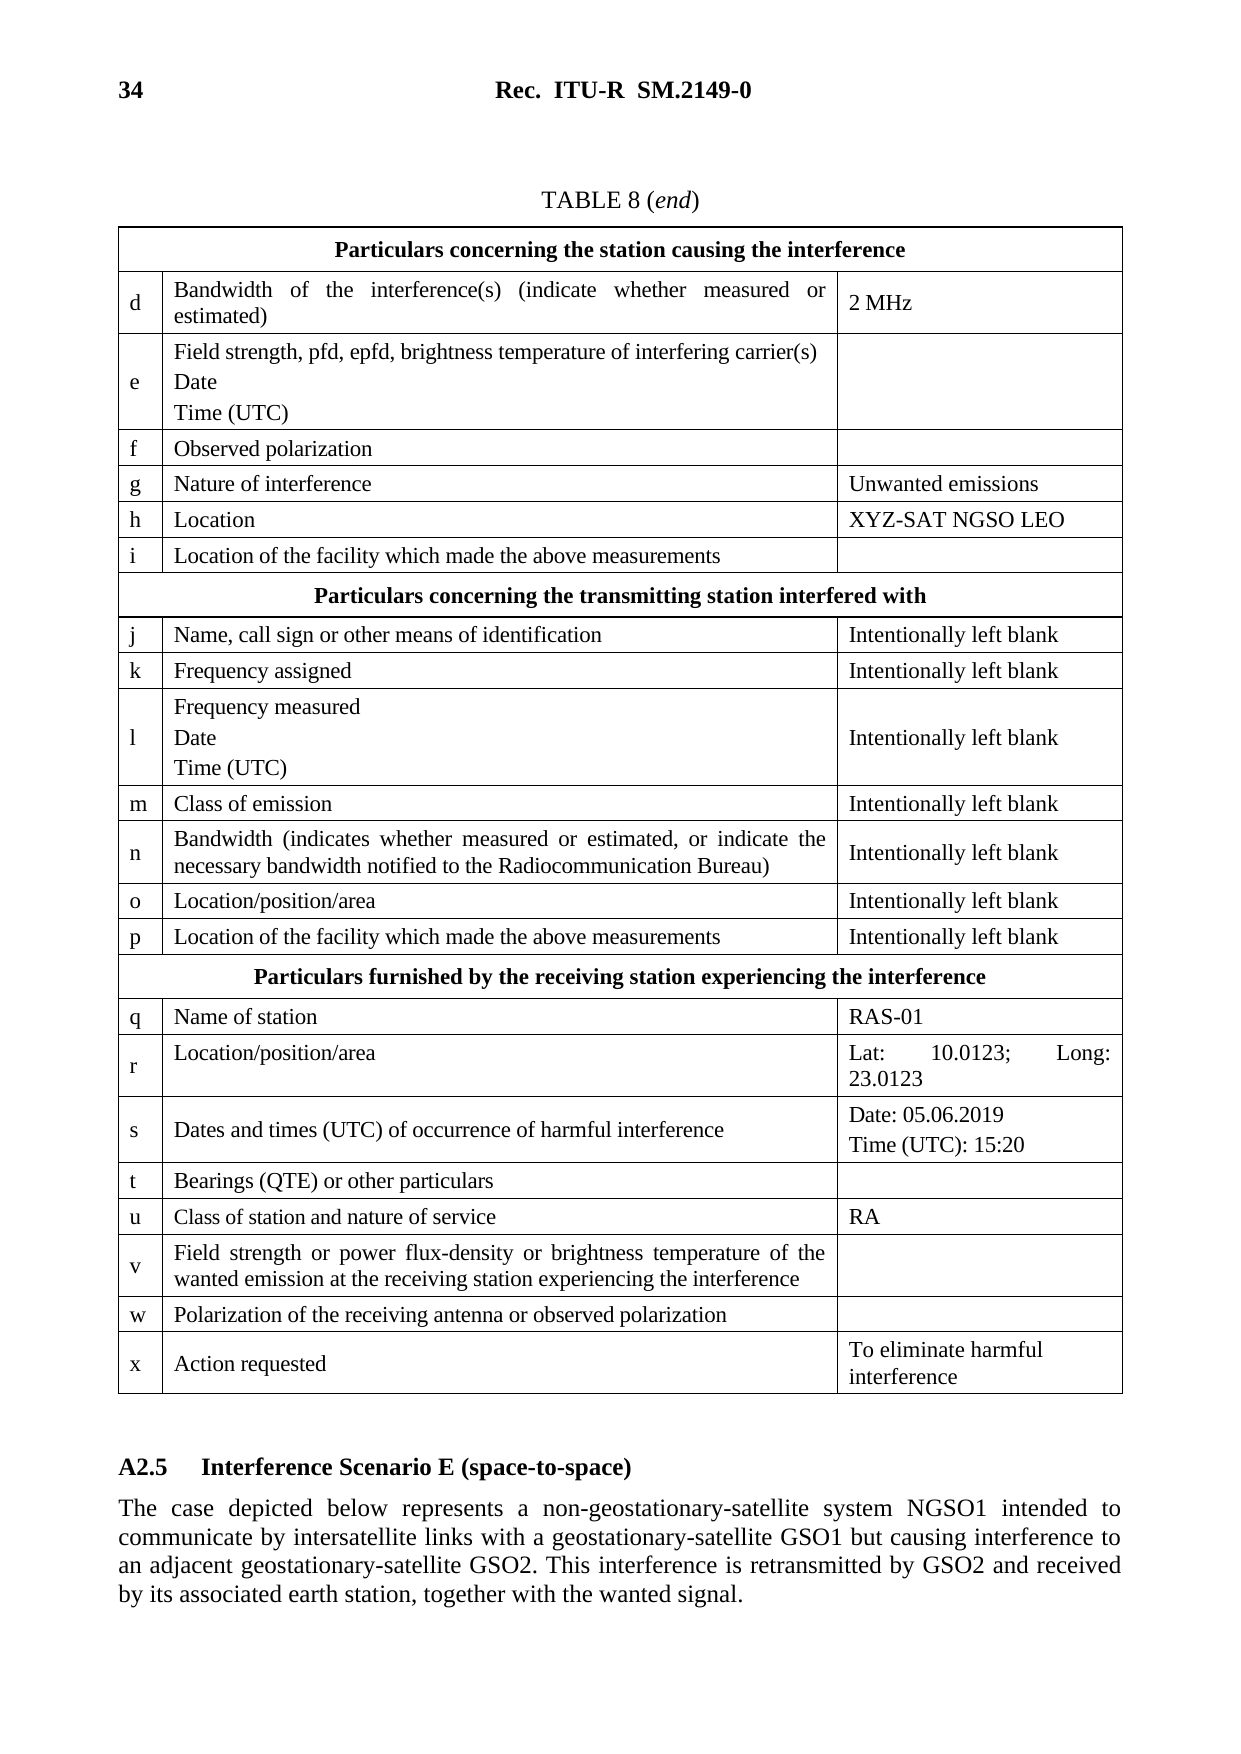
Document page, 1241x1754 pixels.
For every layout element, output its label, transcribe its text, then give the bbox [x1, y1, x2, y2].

table_header Particulars concerning the station causing the interference [119, 228, 1122, 271]
table_cell [838, 334, 1122, 429]
table_cell Unwanted emissions [838, 466, 1122, 501]
table_cell RAS-01 [838, 999, 1122, 1034]
table_cell i [119, 538, 162, 572]
table_cell o [119, 884, 162, 918]
table_cell u [119, 1199, 162, 1233]
table_cell Field strength, pfd, epfd, brightness temperature of interfering carrier(s) Date Time (UTC) [163, 334, 837, 429]
table_cell Frequency measured Date Time (UTC) [163, 689, 837, 784]
table_cell Location/position/area [163, 884, 837, 918]
table_cell Polarization of the receiving antenna or observed polarization [163, 1297, 837, 1331]
table_cell Bandwidth (indicates whether measured or estimated, or indicate the necessary bandwidth notified to the Radiocommunication Bureau) [163, 821, 837, 882]
table_cell To eliminate harmful interference [838, 1332, 1122, 1393]
table_cell Name, call sign or other means of identification [163, 618, 837, 652]
table_cell Location/position/area [163, 1035, 837, 1096]
table_cell Location of the facility which made the above measurements [163, 538, 837, 572]
table_cell XYZ-SAT NGSO LEO [838, 502, 1122, 537]
table_cell Intentionally left blank [838, 618, 1122, 652]
table_cell f [119, 430, 162, 465]
table_cell w [119, 1297, 162, 1331]
table_cell Particulars furnished by the receiving station experiencing the interference [119, 955, 1122, 998]
table_cell Action requested [163, 1332, 837, 1393]
table_cell Class of emission [163, 786, 837, 820]
table_cell l [119, 689, 162, 784]
table_cell Bearings (QTE) or other particulars [163, 1163, 837, 1198]
table_cell Location of the facility which made the above measurements [163, 919, 837, 954]
table_cell Intentionally left blank [838, 821, 1122, 882]
table_cell Observed polarization [163, 430, 837, 465]
text The case depicted below represents a non-geostationary-satellite system NGSO1 intended to communicate by intersatellite links with a geostationary-satellite GSO1 but causing interference to an adjacent geostationary-satellite GSO2. This interference is retransmitted by GSO2 and received by its associated earth station, together with the wanted signal. [118, 1493, 1122, 1608]
table_cell Intentionally left blank [838, 919, 1122, 954]
table_cell q [119, 999, 162, 1034]
table_cell v [119, 1235, 162, 1296]
table_cell Intentionally left blank [838, 884, 1122, 918]
table_cell s [119, 1097, 162, 1162]
table_cell n [119, 821, 162, 882]
table_cell Name of station [163, 999, 837, 1034]
table_cell e [119, 334, 162, 429]
table_cell [838, 430, 1122, 465]
table_cell Bandwidth of the interference(s) (indicate whether measured or estimated) [163, 272, 837, 333]
table_cell Date: 05.06.2019 Time (UTC): 15:20 [838, 1097, 1122, 1162]
table_cell d [119, 272, 162, 333]
table_cell p [119, 919, 162, 954]
table_cell j [119, 618, 162, 652]
table_cell m [119, 786, 162, 820]
table_cell [838, 1163, 1122, 1198]
table_cell Intentionally left blank [838, 786, 1122, 820]
table_cell Intentionally left blank [838, 653, 1122, 688]
table_cell Nature of interference [163, 466, 837, 501]
table_cell [838, 1297, 1122, 1331]
table_cell Frequency assigned [163, 653, 837, 688]
table_cell Class of station and nature of service [163, 1199, 837, 1233]
table_cell 2 MHz [838, 272, 1122, 333]
table_cell Dates and times (UTC) of occurrence of harmful interference [163, 1097, 837, 1162]
table_cell RA [838, 1199, 1122, 1233]
table_cell [838, 1235, 1122, 1296]
table_cell Intentionally left blank [838, 689, 1122, 784]
table_cell g [119, 466, 162, 501]
text TABLE 8 (end) [118, 185, 1122, 214]
table_cell Lat: 10.0123; Long: 23.0123 [838, 1035, 1122, 1096]
table_cell Field strength or power flux-density or brightness temperature of the wanted emission at the receiving station experiencing the interference [163, 1235, 837, 1296]
table_cell x [119, 1332, 162, 1393]
table_cell r [119, 1035, 162, 1096]
table_cell Particulars concerning the transmitting station interfered with [119, 573, 1122, 616]
table_cell t [119, 1163, 162, 1198]
subtitle A2.5 Interference Scenario E (space-to-space) [118, 1452, 1122, 1481]
table_cell k [119, 653, 162, 688]
table_cell [838, 538, 1122, 572]
table_cell h [119, 502, 162, 537]
table_cell Location [163, 502, 837, 537]
